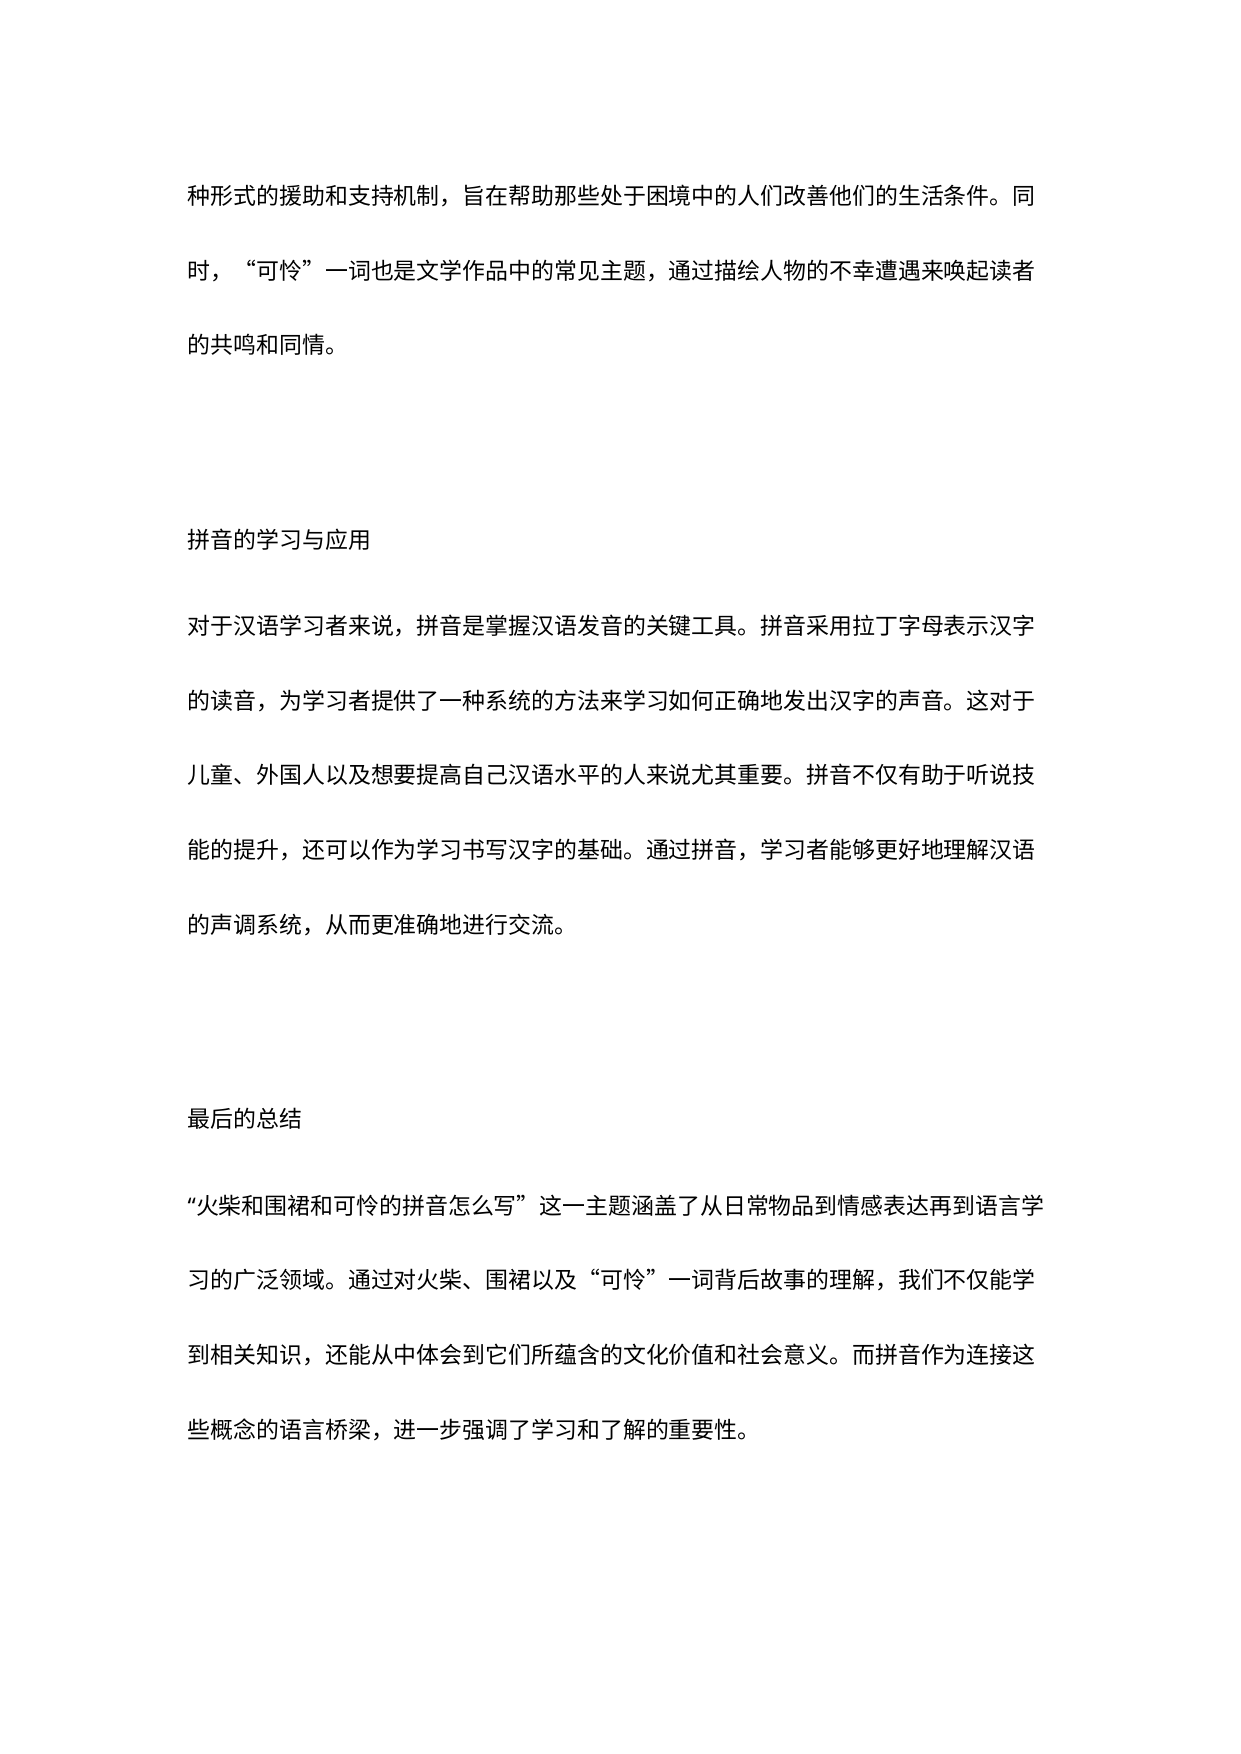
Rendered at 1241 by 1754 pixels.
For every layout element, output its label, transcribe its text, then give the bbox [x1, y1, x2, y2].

text 对于汉语学习者来说，拼音是掌握汉语发音的关键工具。拼音采用拉丁字母表示汉字的读音，为学习者提供了一种系统的方法来学习如何正确地发出汉字的声音。这对于儿童、外国人以及想要提高自己汉语水平的人来说尤其重要。拼音不仅有助于听说技能的提升，还可以作为学习书写汉字的基础。通过拼音，学习者能够更好地理解汉语的声调系统，从而更准确地进行交流。 [187, 592, 1053, 956]
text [187, 162, 1053, 376]
text 最后的总结 [187, 1085, 1053, 1150]
text 拼音的学习与应用 [187, 506, 1053, 571]
text “火柴和围裙和可怜的拼音怎么写”这一主题涵盖了从日常物品到情感表达再到语言学习的广泛领域。通过对火柴、围裙以及“可怜”一词背后故事的理解，我们不仅能学到相关知识，还能从中体会到它们所蕴含的文化价值和社会意义。而拼音作为连接这些概念的语言桥梁，进一步强调了学习和了解的重要性。 [187, 1172, 1053, 1461]
